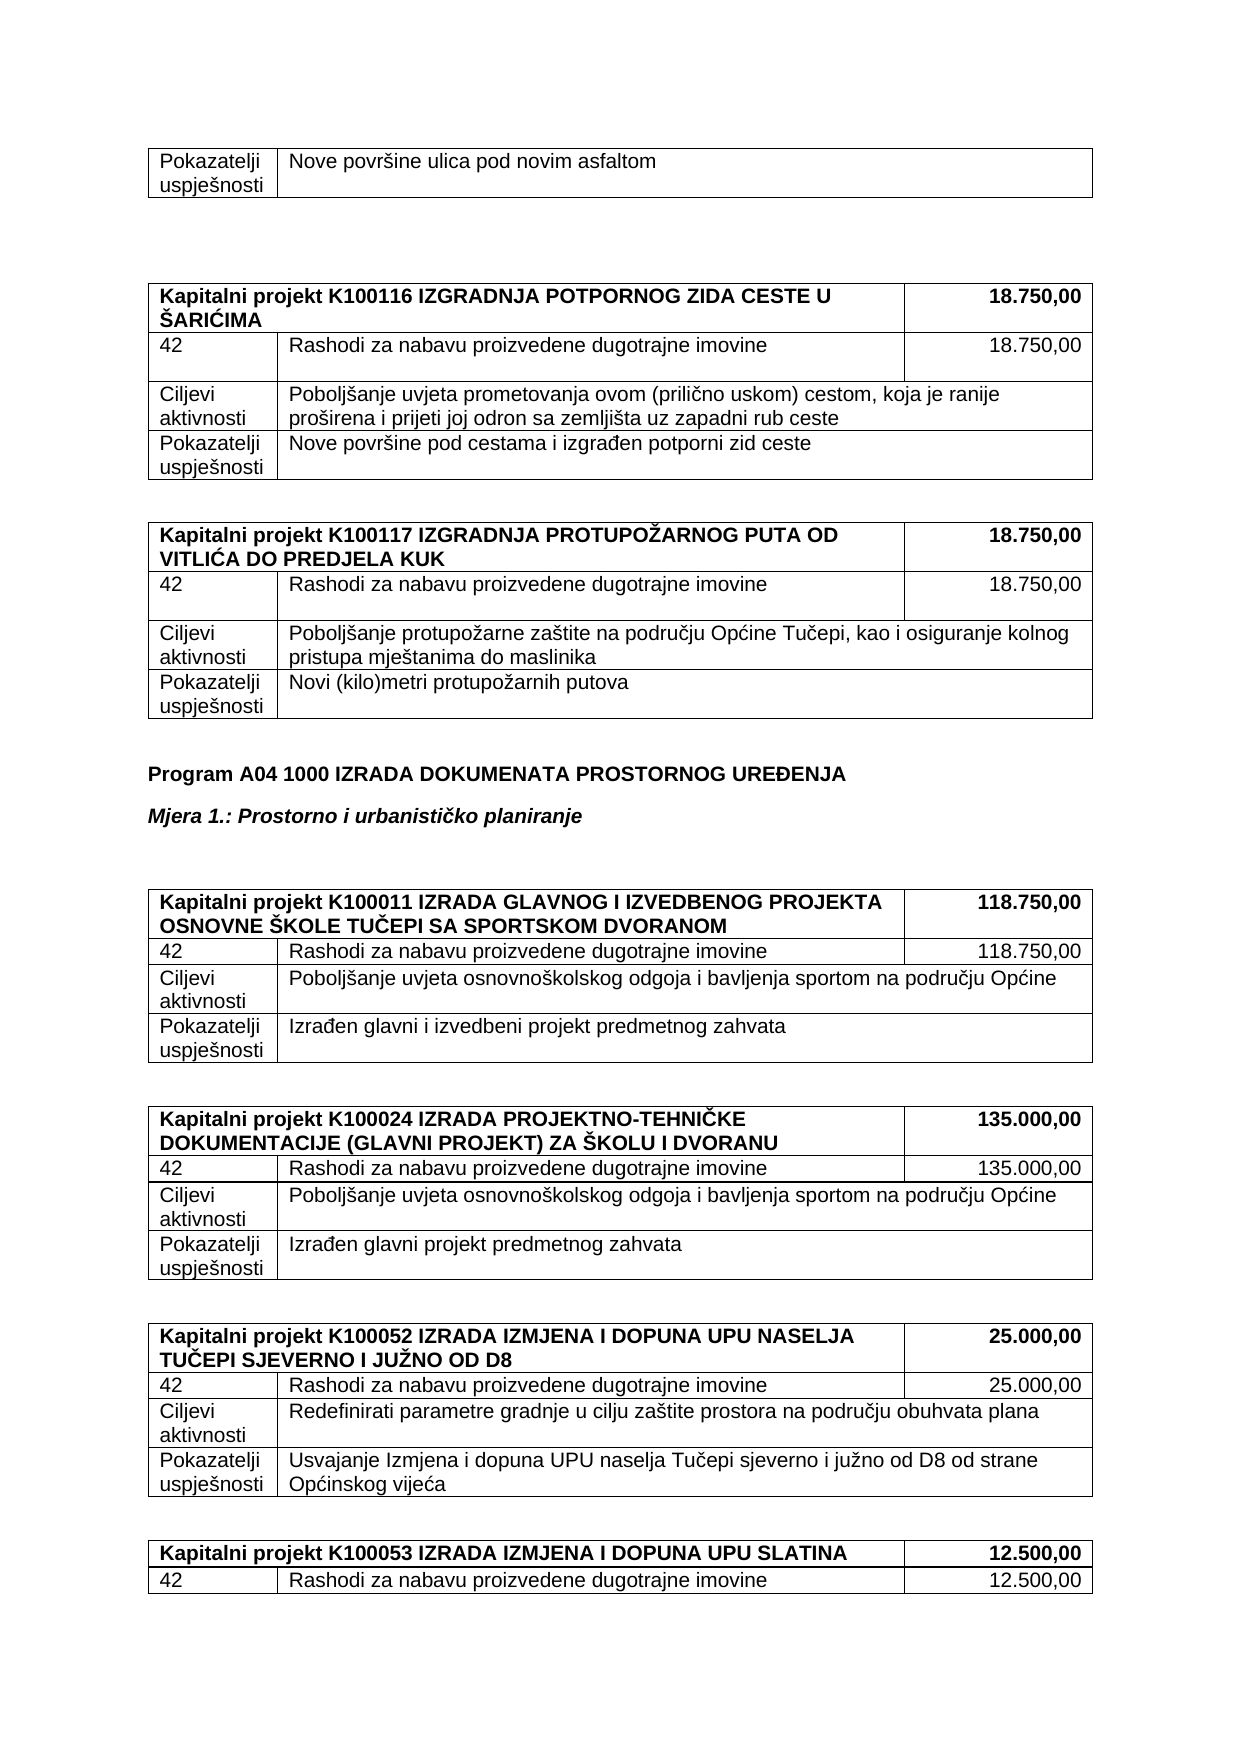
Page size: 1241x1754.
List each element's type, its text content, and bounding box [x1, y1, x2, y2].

table_cell Rashodi za nabavu proizvedene dugotrajne imovine [278, 572, 904, 620]
table_cell Rashodi za nabavu proizvedene dugotrajne imovine [278, 939, 904, 964]
table_cell Pokazatelji uspješnosti [149, 1014, 277, 1062]
table_cell Poboljšanje uvjeta osnovnoškolskog odgoja i bavljenja sportom na području Općine [278, 1183, 1092, 1230]
table_header 18.750,00 [905, 284, 1092, 332]
table_cell Ciljevi aktivnosti [149, 1399, 277, 1447]
table_cell Ciljevi aktivnosti [149, 382, 277, 429]
table_cell Ciljevi aktivnosti [149, 965, 277, 1013]
table_header 18.750,00 [905, 523, 1092, 571]
table_cell Usvajanje Izmjena i dopuna UPU naselja Tučepi sjeverno i južno od D8 od strane Općinskog vijeća [278, 1448, 1092, 1496]
table_cell 25.000,00 [905, 1373, 1092, 1398]
table_cell Pokazatelji uspješnosti [149, 1448, 277, 1496]
table_cell Poboljšanje uvjeta prometovanja ovom (prilično uskom) cestom, koja je ranije proširena i prijeti joj odron sa zemljišta uz zapadni rub ceste [278, 382, 1092, 429]
text Program A04 1000 IZRADA DOKUMENATA PROSTORNOG UREĐENJA [148, 761, 1093, 785]
table_header Kapitalni projekt K100053 IZRADA IZMJENA I DOPUNA UPU SLATINA [149, 1541, 904, 1566]
table_cell Rashodi za nabavu proizvedene dugotrajne imovine [278, 1373, 904, 1398]
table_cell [278, 333, 904, 381]
table_header Kapitalni projekt K100116 IZGRADNJA POTPORNOG ZIDA CESTE U ŠARIĆIMA [149, 284, 904, 332]
table_header 118.750,00 [905, 890, 1092, 938]
table_header Kapitalni projekt K100024 IZRADA PROJEKTNO-TEHNIČKE DOKUMENTACIJE (GLAVNI PROJEKT) ZA ŠKOLU I DVORANU [149, 1107, 904, 1155]
table_cell Ciljevi aktivnosti [149, 621, 277, 669]
table_cell Rashodi za nabavu proizvedene dugotrajne imovine [278, 1156, 904, 1181]
table_cell 42 [149, 572, 277, 620]
table_header 25.000,00 [905, 1324, 1092, 1372]
table_cell 42 [149, 1568, 277, 1593]
table_header 12.500,00 [905, 1541, 1092, 1566]
table_cell 42 [149, 1373, 277, 1398]
table_cell Novi (kilo)metri protupožarnih putova [278, 670, 1092, 718]
table_header Kapitalni projekt K100117 IZGRADNJA PROTUPOŽARNOG PUTA OD VITLIĆA DO PREDJELA KUK [149, 523, 904, 571]
table_cell Nove površine ulica pod novim asfaltom [278, 149, 1092, 197]
table_header Kapitalni projekt K100052 IZRADA IZMJENA I DOPUNA UPU NASELJA TUČEPI SJEVERNO I JUŽNO OD D8 [149, 1324, 904, 1372]
table_cell Redefinirati parametre gradnje u cilju zaštite prostora na području obuhvata plana [278, 1399, 1092, 1447]
table_cell 42 [149, 333, 277, 381]
table_cell 135.000,00 [905, 1156, 1092, 1181]
table_cell Izrađen glavni i izvedbeni projekt predmetnog zahvata [278, 1014, 1092, 1062]
table_cell 42 [149, 1156, 277, 1181]
table_cell Rashodi za nabavu proizvedene dugotrajne imovine [278, 1568, 904, 1593]
text Mjera 1.: Prostorno i urbanističko planiranje [148, 804, 1093, 828]
table_cell Izrađen glavni projekt predmetnog zahvata [278, 1231, 1092, 1279]
table_cell Pokazatelji uspješnosti [149, 431, 277, 478]
table_cell Poboljšanje uvjeta osnovnoškolskog odgoja i bavljenja sportom na području Općine [278, 965, 1092, 1013]
table_cell 12.500,00 [905, 1568, 1092, 1593]
table_cell Pokazatelji uspješnosti [149, 1231, 277, 1279]
table_cell 118.750,00 [905, 939, 1092, 964]
table_cell Pokazatelji uspješnosti [149, 670, 277, 718]
table_header Kapitalni projekt K100011 IZRADA GLAVNOG I IZVEDBENOG PROJEKTA OSNOVNE ŠKOLE TUČEPI SA SPORTSKOM DVORANOM [149, 890, 904, 938]
table_cell Poboljšanje protupožarne zaštite na području Općine Tučepi, kao i osiguranje kolnog pristupa mještanima do maslinika [278, 621, 1092, 669]
table_cell Nove površine pod cestama i izgrađen potporni zid ceste [278, 431, 1092, 478]
table_header 135.000,00 [905, 1107, 1092, 1155]
table_cell 42 [149, 939, 277, 964]
table_cell 18.750,00 [905, 572, 1092, 620]
table_cell 18.750,00 [905, 333, 1092, 381]
table_cell Ciljevi aktivnosti [149, 1183, 277, 1230]
table_cell Pokazatelji uspješnosti [149, 149, 277, 197]
